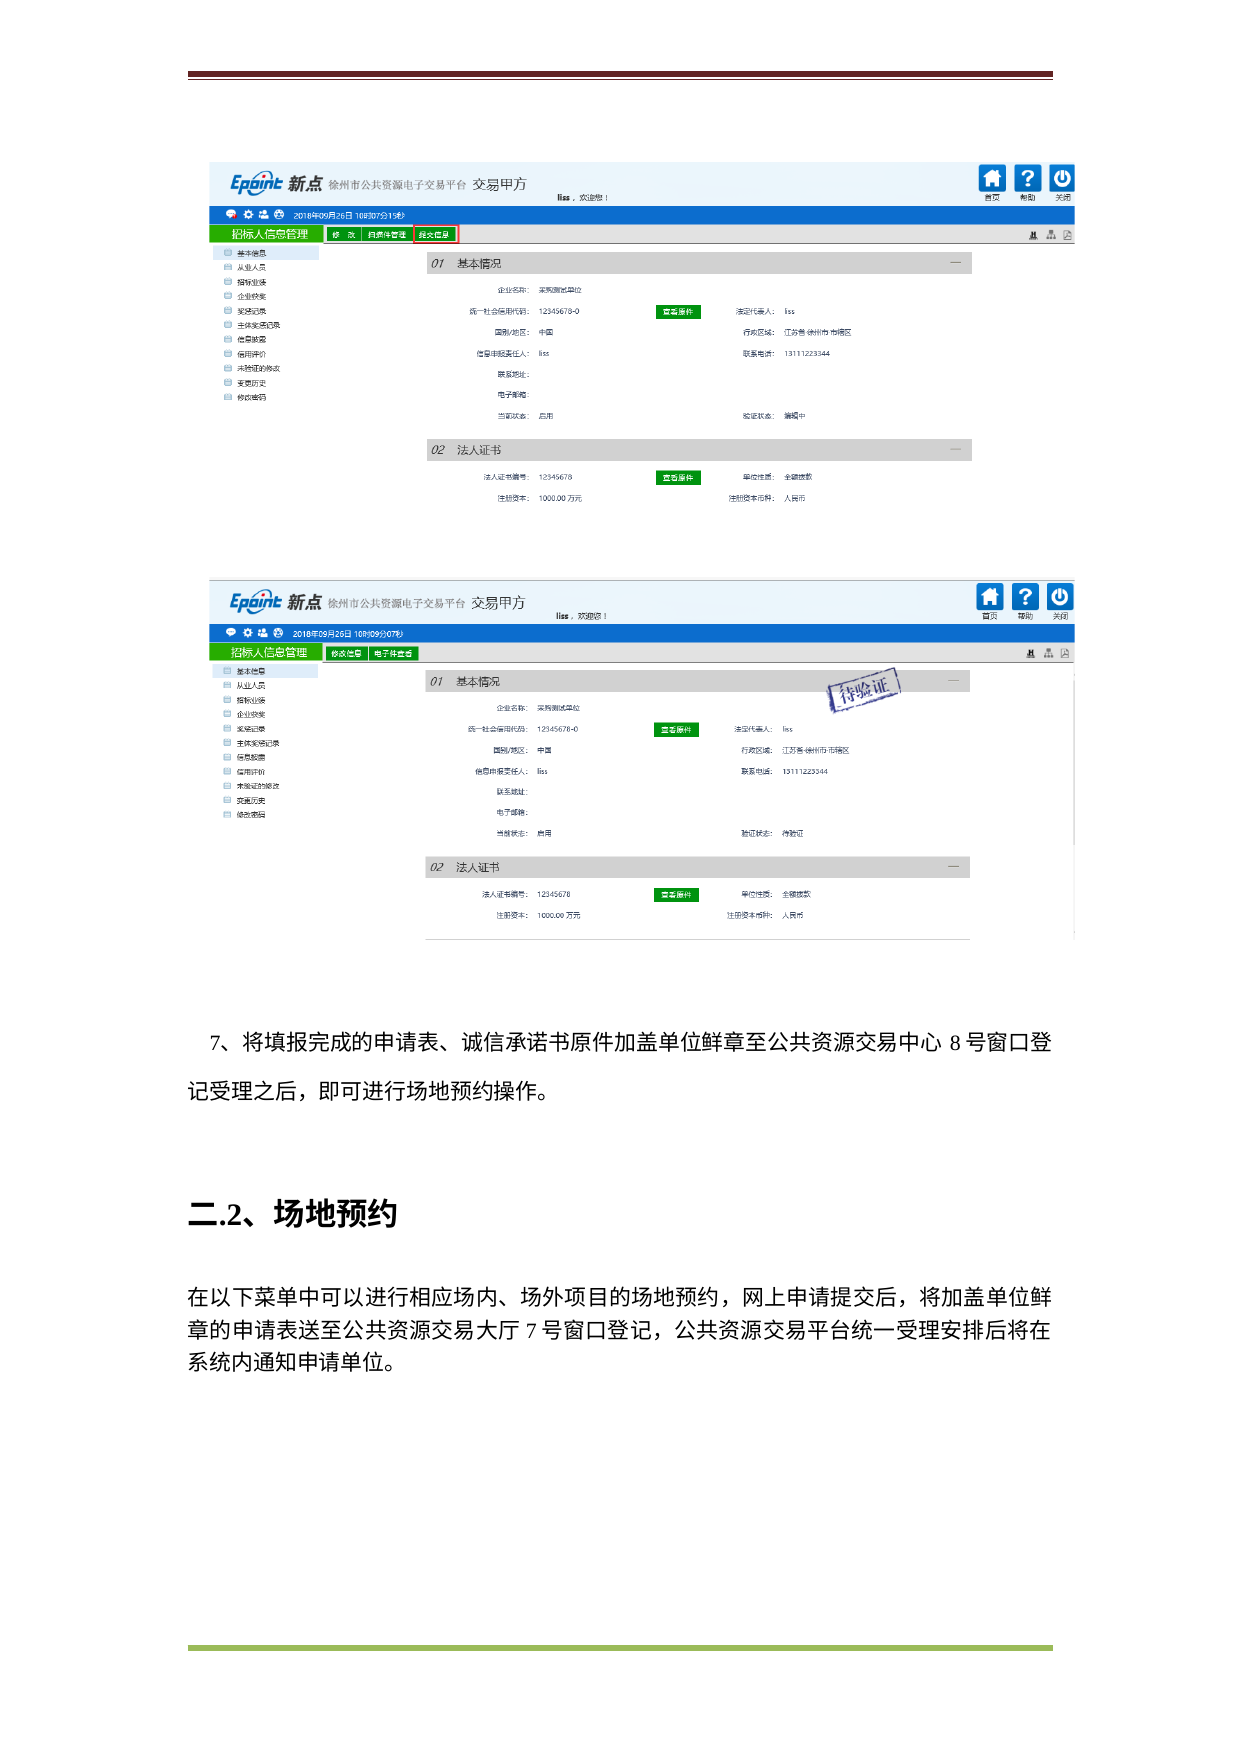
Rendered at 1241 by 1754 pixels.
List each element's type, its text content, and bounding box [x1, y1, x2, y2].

subtitle 场地预约 [187, 1179, 1053, 1244]
picture [209, 577, 1075, 940]
picture [209, 162, 1075, 514]
text 7、将填报完成的申请表、诚信承诺书原件加盖单位鲜章至公共资源交易中心8号窗口登记受理之后，即可进行场地预约操作。 [187, 1025, 1053, 1106]
text 在以下菜单中可以进行相应场内、场外项目的场地预约，网上申请提交后，将加盖单位鲜章的申请表送至公共资源交易大厅7号窗口登记，公共资源交易平台统一受理安排后将在系统内通知申请单位。 [187, 1280, 1053, 1377]
